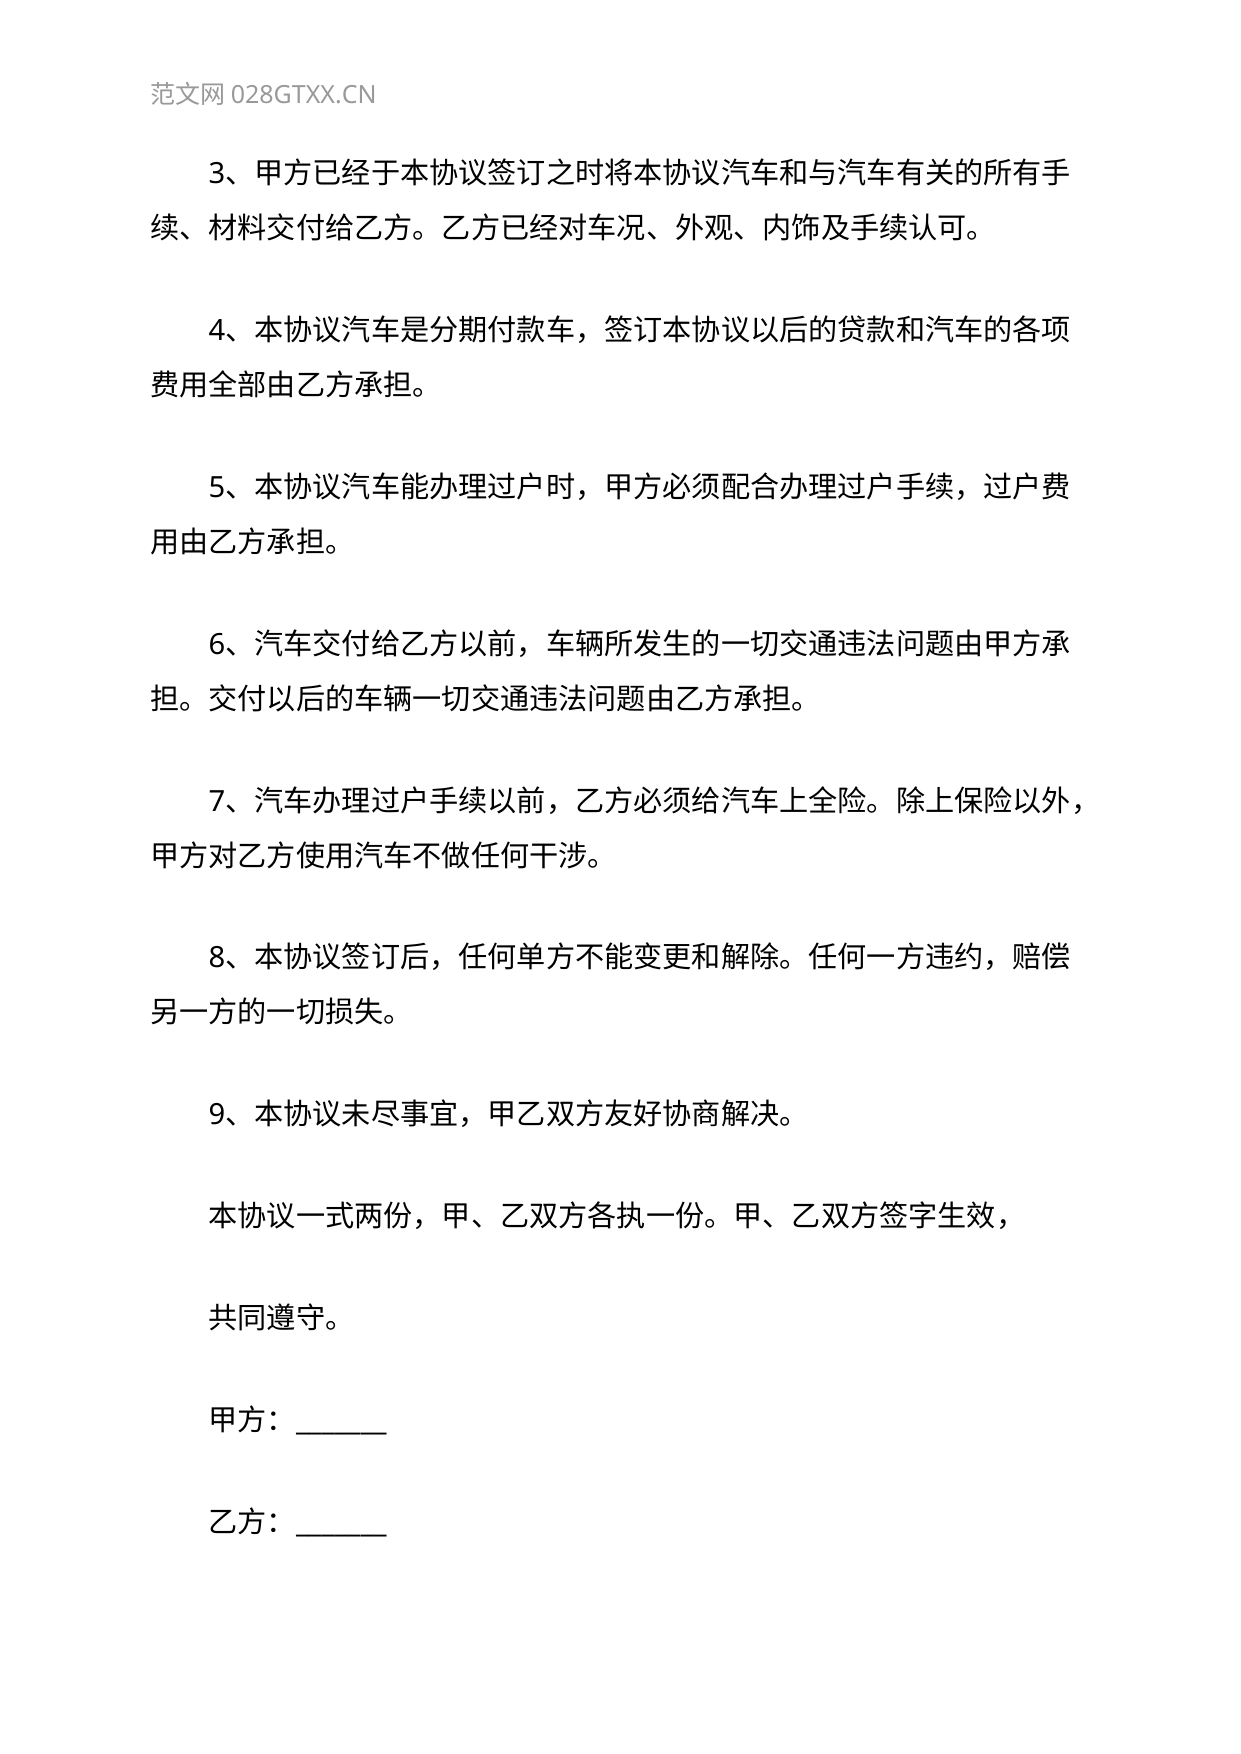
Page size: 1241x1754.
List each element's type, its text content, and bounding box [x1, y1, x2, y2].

text 乙方：_______ [150, 1498, 1090, 1541]
text 6、汽车交付给乙方以前，车辆所发生的一切交通违法问题由甲方承担。交付以后的车辆一切交通违法问题由乙方承担。 [150, 620, 1090, 718]
text 本协议一式两份，甲、乙双方各执一份。甲、乙双方签字生效， [150, 1193, 1090, 1235]
text 共同遵守。 [150, 1294, 1090, 1337]
text 3、甲方已经于本协议签订之时将本协议汽车和与汽车有关的所有手续、材料交付给乙方。乙方已经对车况、外观、内饰及手续认可。 [150, 150, 1090, 247]
text 5、本协议汽车能办理过户时，甲方必须配合办理过户手续，过户费用由乙方承担。 [150, 463, 1090, 561]
text 4、本协议汽车是分期付款车，签订本协议以后的贷款和汽车的各项费用全部由乙方承担。 [150, 307, 1090, 404]
text 8、本协议签订后，任何单方不能变更和解除。任何一方违约，赔偿另一方的一切损失。 [150, 934, 1090, 1031]
text 甲方：_______ [150, 1396, 1090, 1438]
text 9、本协议未尽事宜，甲乙双方友好协商解决。 [150, 1091, 1090, 1133]
text 7、汽车办理过户手续以前，乙方必须给汽车上全险。除上保险以外，甲方对乙方使用汽车不做任何干涉。 [150, 777, 1090, 874]
